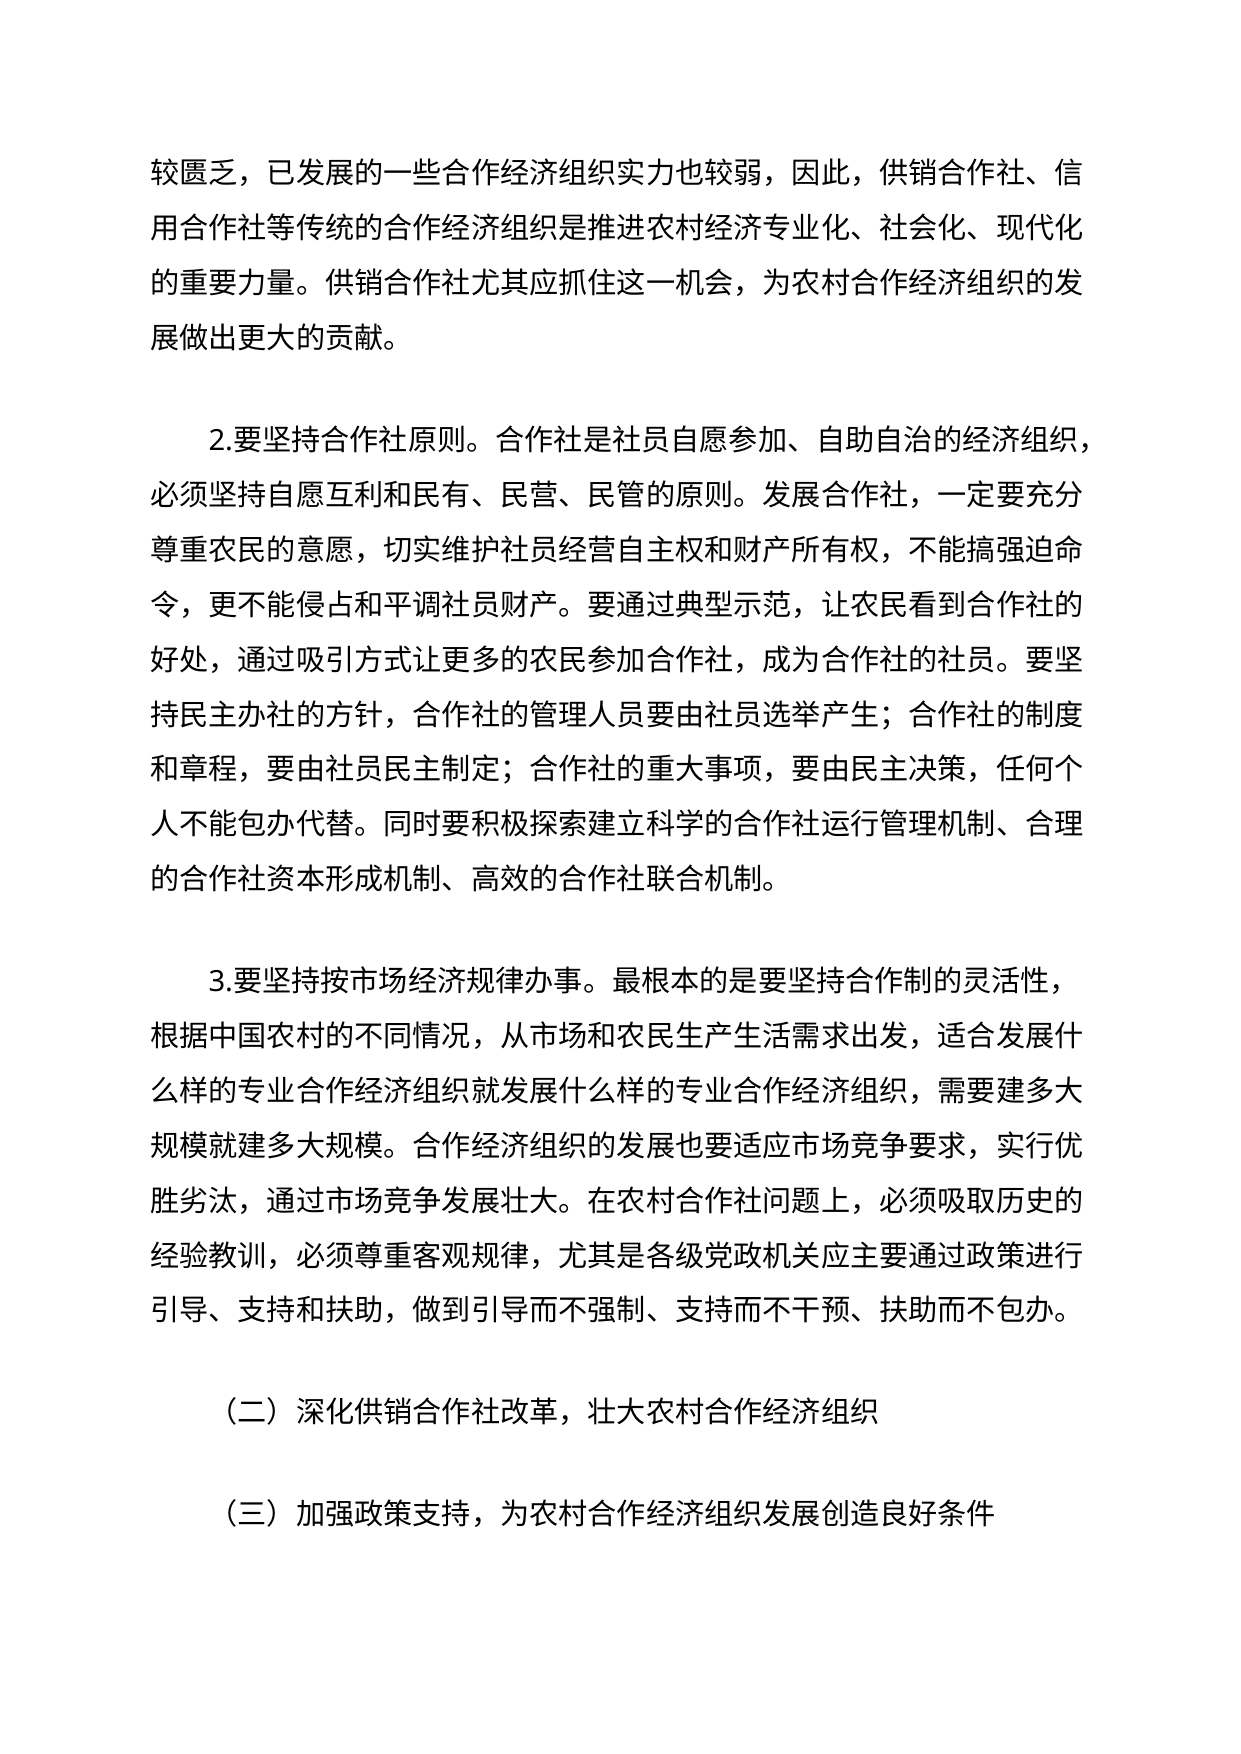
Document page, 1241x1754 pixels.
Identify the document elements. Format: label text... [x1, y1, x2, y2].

text （二）深化供销合作社改革，壮大农村合作经济组织 [150, 1389, 1090, 1431]
text 2.要坚持合作社原则。合作社是社员自愿参加、自助自治的经济组织，必须坚持自愿互利和民有、民营、民管的原则。发展合作社，一定要充分尊重农民的意愿，切实维护社员经营自主权和财产所有权，不能搞强迫命令，更不能侵占和平调社员财产。要通过典型示范，让农民看到合作社的好处，通过吸引方式让更多的农民参加合作社，成为合作社的社员。要坚持民主办社的方针，合作社的管理人员要由社员选举产生；合作社的制度和章程，要由社员民主制定；合作社的重大事项，要由民主决策，任何个人不能包办代替。同时要积极探索建立科学的合作社运行管理机制、合理的合作社资本形成机制、高效的合作社联合机制。 [150, 416, 1090, 898]
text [150, 150, 1090, 357]
text 3.要坚持按市场经济规律办事。最根本的是要坚持合作制的灵活性，根据中国农村的不同情况，从市场和农民生产生活需求出发，适合发展什么样的专业合作经济组织就发展什么样的专业合作经济组织，需要建多大规模就建多大规模。合作经济组织的发展也要适应市场竞争要求，实行优胜劣汰，通过市场竞争发展壮大。在农村合作社问题上，必须吸取历史的经验教训，必须尊重客观规律，尤其是各级党政机关应主要通过政策进行引导、支持和扶助，做到引导而不强制、支持而不干预、扶助而不包办。 [150, 957, 1090, 1329]
text （三）加强政策支持，为农村合作经济组织发展创造良好条件 [150, 1491, 1090, 1533]
